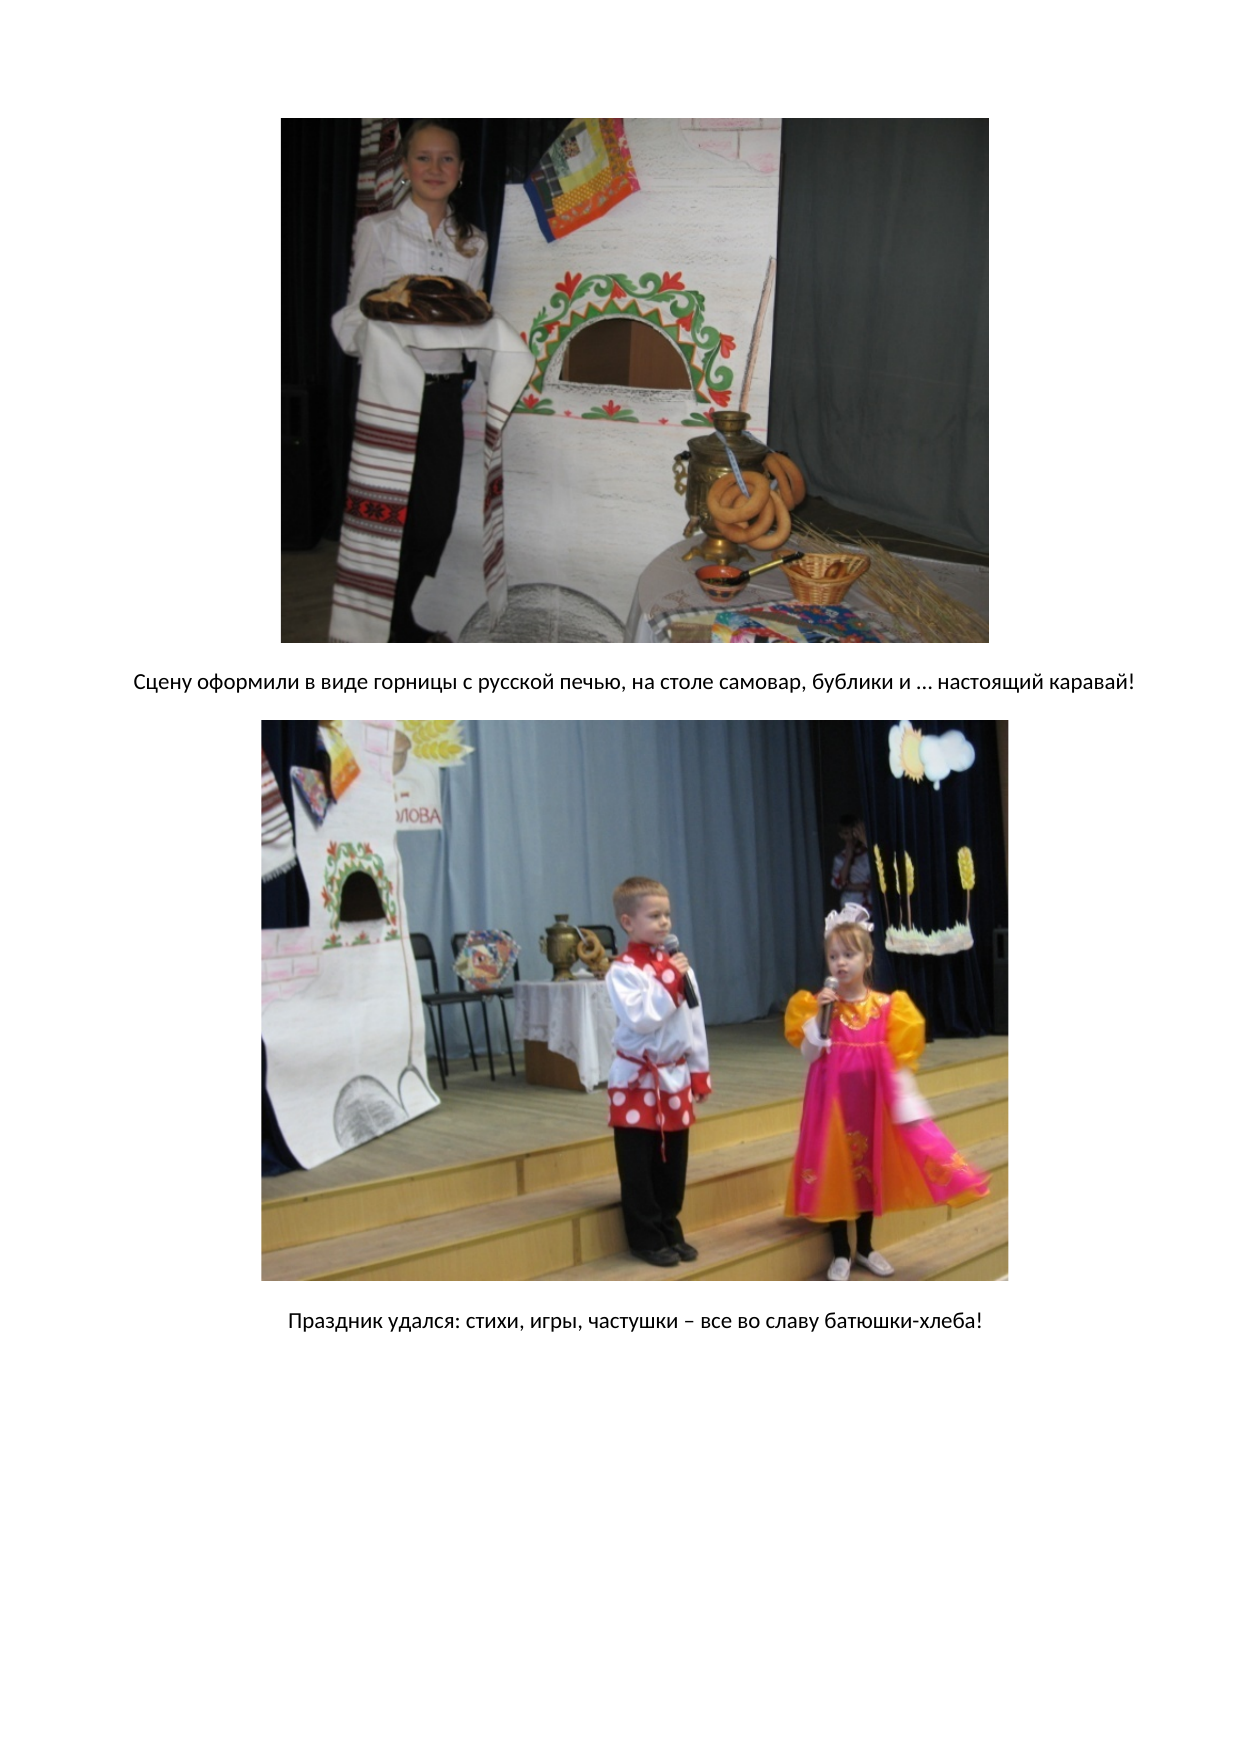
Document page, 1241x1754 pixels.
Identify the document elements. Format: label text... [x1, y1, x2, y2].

text Праздник удался: стихи, игры, частушки – все во славу батюшки-хлеба! [118, 1306, 1152, 1334]
picture [261, 720, 1009, 1281]
text Сцену оформили в виде горницы с русской печью, на столе самовар, бублики и … настоящий каравай! [118, 667, 1152, 696]
picture [280, 118, 989, 643]
